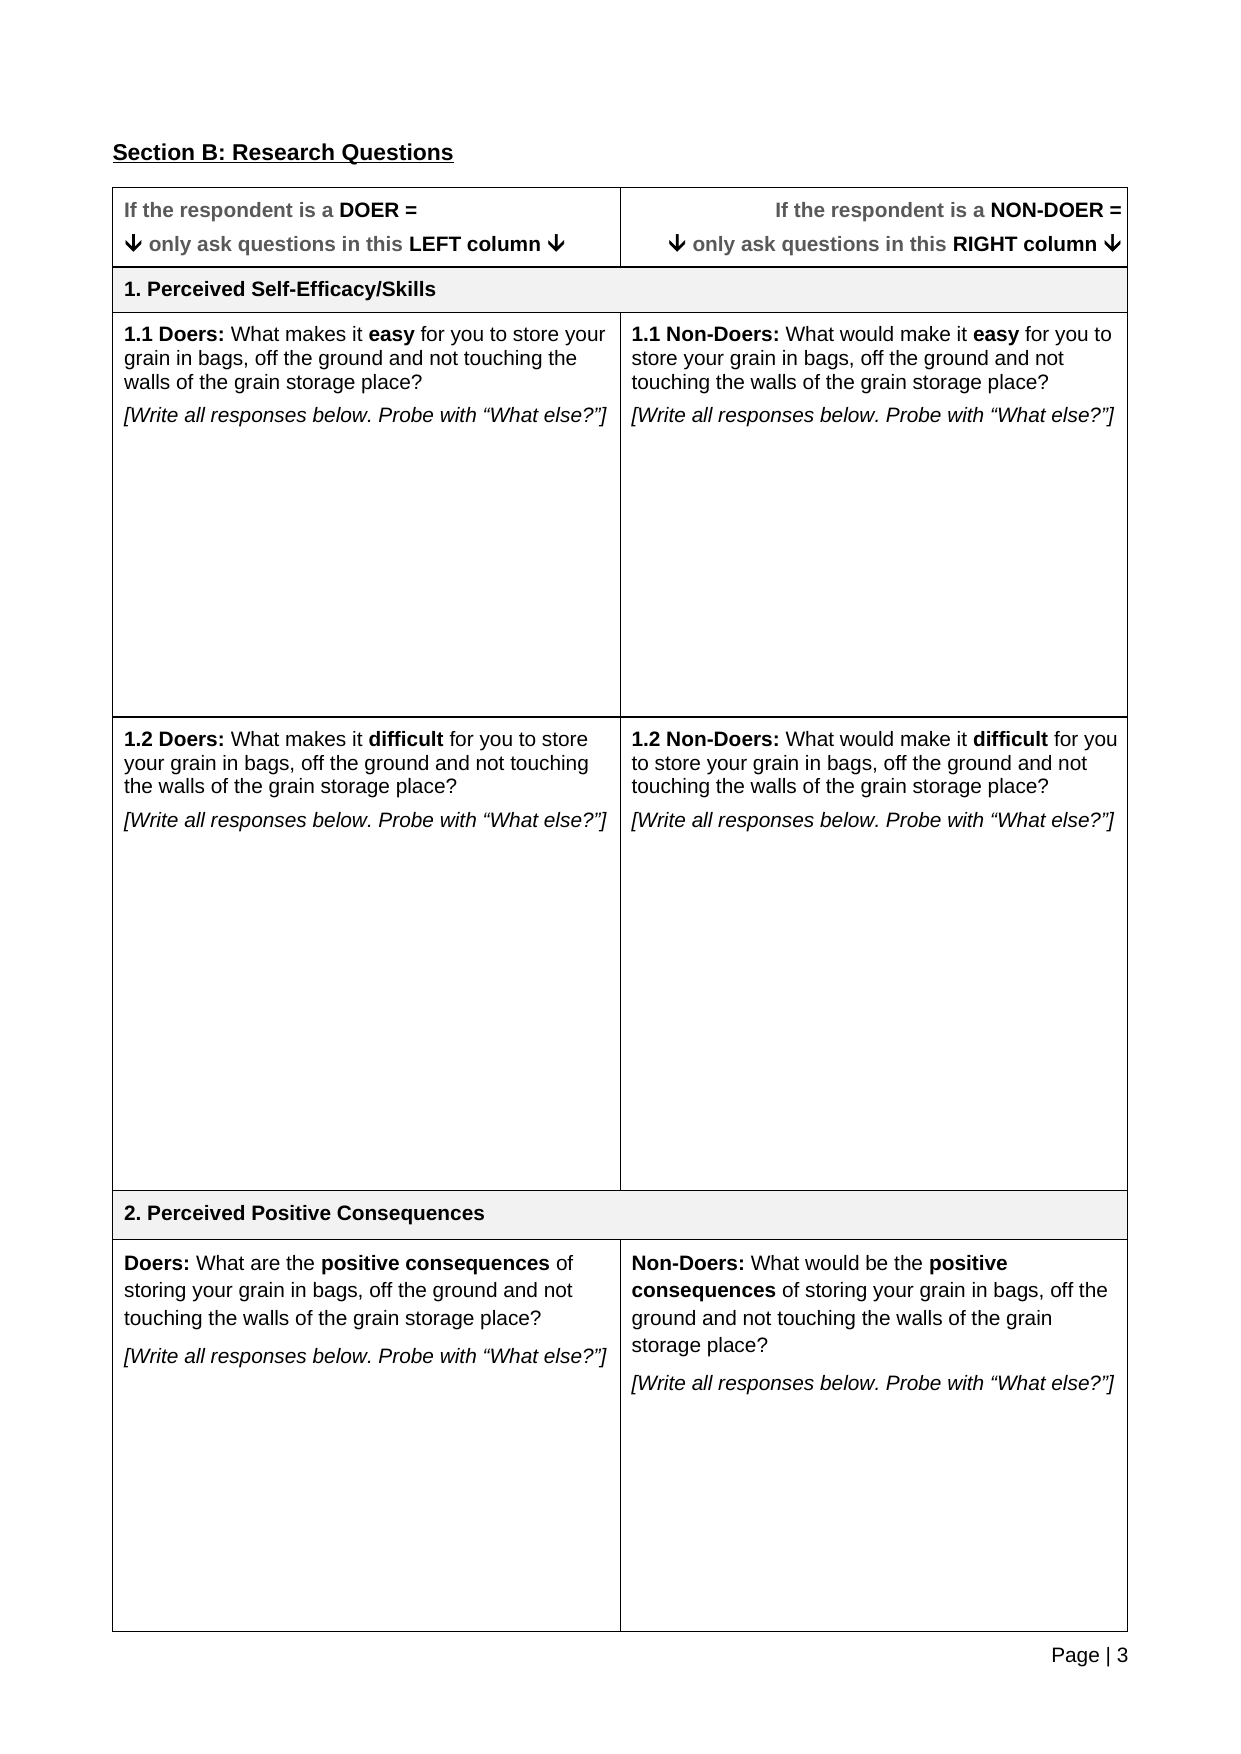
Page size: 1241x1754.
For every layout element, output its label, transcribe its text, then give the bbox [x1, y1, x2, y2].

table_cell 2. Perceived Positive Consequences [113, 1191, 1127, 1239]
table_cell 1.2 Doers: What makes it difficult for you to store your grain in bags, off the ground and not touching the walls of the grain storage place? [Write all responses below. Probe with “What else?”] [113, 718, 620, 1189]
table_header If the respondent is a NON-DOER = only ask questions in this RIGHT column [621, 188, 1127, 266]
table_cell 1.1 Doers: What makes it easy for you to store your grain in bags, off the ground and not touching the walls of the grain storage place? [Write all responses below. Probe with “What else?”] [113, 313, 620, 716]
subtitle Section B: Research Questions [112, 139, 1128, 165]
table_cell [113, 1240, 620, 1631]
table_cell 1.1 Non-Doers: What would make it easy for you to store your grain in bags, off the ground and not touching the walls of the grain storage place? [Write all responses below. Probe with “What else?”] [621, 313, 1127, 716]
table_header If the respondent is a DOER = only ask questions in this LEFT column [113, 188, 620, 266]
table_cell 1.2 Non-Doers: What would make it difficult for you to store your grain in bags, off the ground and not touching the walls of the grain storage place? [Write all responses below. Probe with “What else?”] [621, 718, 1127, 1189]
table_cell 1. Perceived Self-Efficacy/Skills [113, 268, 1127, 312]
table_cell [621, 1240, 1127, 1631]
